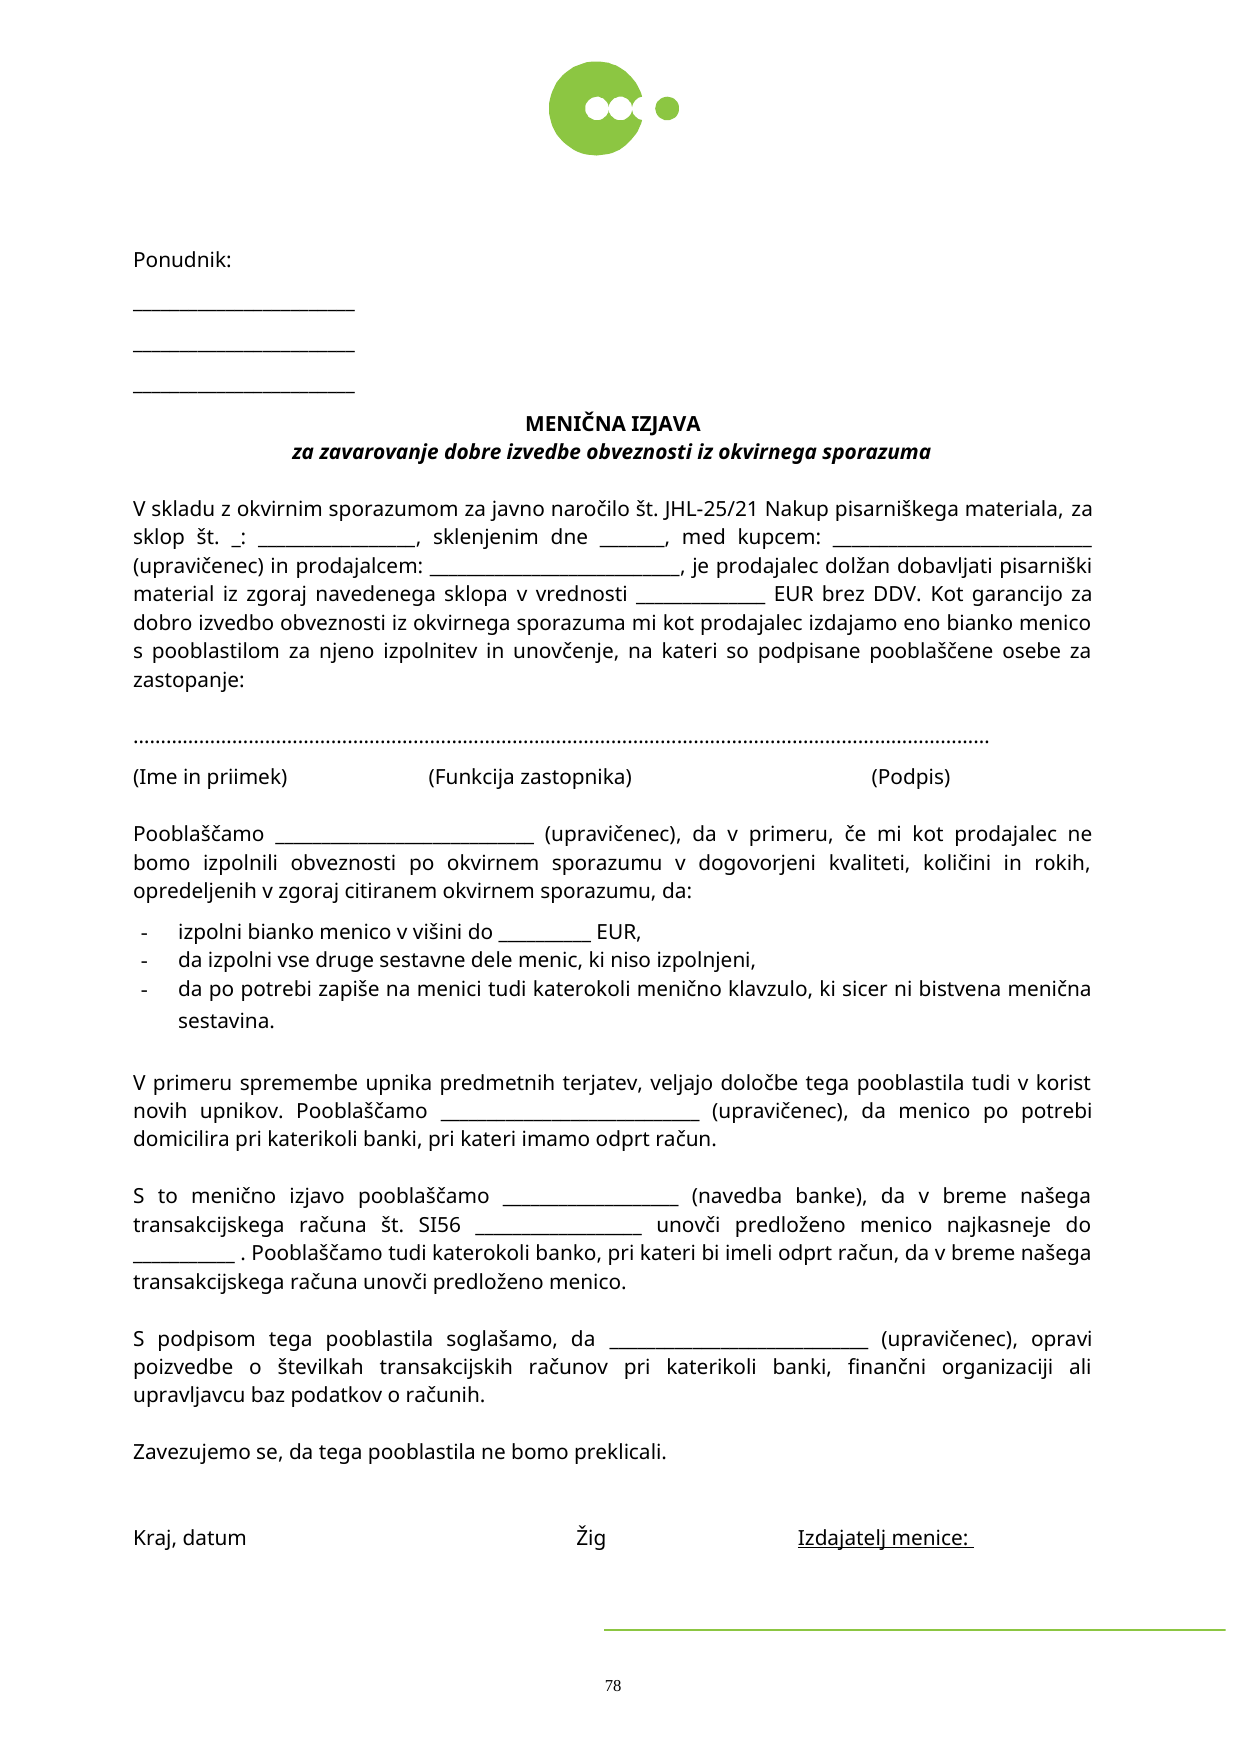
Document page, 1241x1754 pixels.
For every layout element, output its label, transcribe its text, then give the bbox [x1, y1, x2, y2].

text V skladu z okvirnim sporazumom za javno naročilo št. JHL-25/21 Nakup pisarniškega materiala, za sklop št. _: _________________, sklenjenim dne _______, med kupcem: ____________________________ (upravičenec) in prodajalcem: ___________________________, je prodajalec dolžan dobavljati pisarniški material iz zgoraj navedenega sklopa v vrednosti ______________ EUR brez DDV. Kot garancijo za dobro izvedbo obveznosti iz okvirnega sporazuma mi kot prodajalec izdajamo eno bianko menico s pooblastilom za njeno izpolnitev in unovčenje, na kateri so podpisane pooblaščene osebe za zastopanje: [133, 494, 1093, 693]
text (Ime in priimek) (Funkcija zastopnika) (Podpis) [133, 762, 1093, 791]
text V primeru spremembe upnika predmetnih terjatev, veljajo določbe tega pooblastila tudi v korist novih upnikov. Pooblaščamo ____________________________ (upravičenec), da menico po potrebi domicilira pri katerikoli banki, pri kateri imamo odprt račun. [133, 1068, 1093, 1153]
text Kraj, datum Žig Izdajatelj menice: [133, 1523, 1093, 1551]
list da po potrebi zapiše na menici tudi katerokoli menično klavzulo, ki sicer ni bistvena menična sestavina. [141, 974, 1093, 1035]
text S to menično izjavo pooblaščamo ___________________ (navedba banke), da v breme našega transakcijskega računa št. SI56 __________________ unovči predloženo menico najkasneje do ___________ . Pooblaščamo tudi katerokoli banko, pri kateri bi imeli odprt račun, da v breme našega transakcijskega računa unovči predloženo menico. [133, 1181, 1093, 1295]
text ________________________ [133, 368, 1093, 396]
text Pooblaščamo ____________________________ (upravičenec), da v primeru, če mi kot prodajalec ne bomo izpolnili obveznosti po okvirnem sporazumu v dogovorjeni kvaliteti, količini in rokih, opredeljenih v zgoraj citiranem okvirnem sporazumu, da: [133, 819, 1093, 905]
text Zavezujemo se, da tega pooblastila ne bomo preklicali. [133, 1437, 1093, 1466]
text MENIČNA IZJAVA [133, 409, 1093, 437]
text Ponudnik: [133, 245, 1093, 273]
text ________________________ [133, 286, 1093, 314]
list izpolni bianko menico v višini do __________ EUR, [141, 917, 1093, 946]
text ………………………………………………………………………………………………………………………………………… [133, 722, 1093, 750]
text S podpisom tega pooblastila soglašamo, da ____________________________ (upravičenec), opravi poizvedbe o številkah transakcijskih računov pri katerikoli banki, finančni organizaciji ali upravljavcu baz podatkov o računih. [133, 1324, 1093, 1409]
list da izpolni vse druge sestavne dele menic, ki niso izpolnjeni, [141, 946, 1093, 974]
text ________________________ [133, 327, 1093, 355]
text za zavarovanje dobre izvedbe obveznosti iz okvirnega sporazuma [133, 437, 1093, 466]
